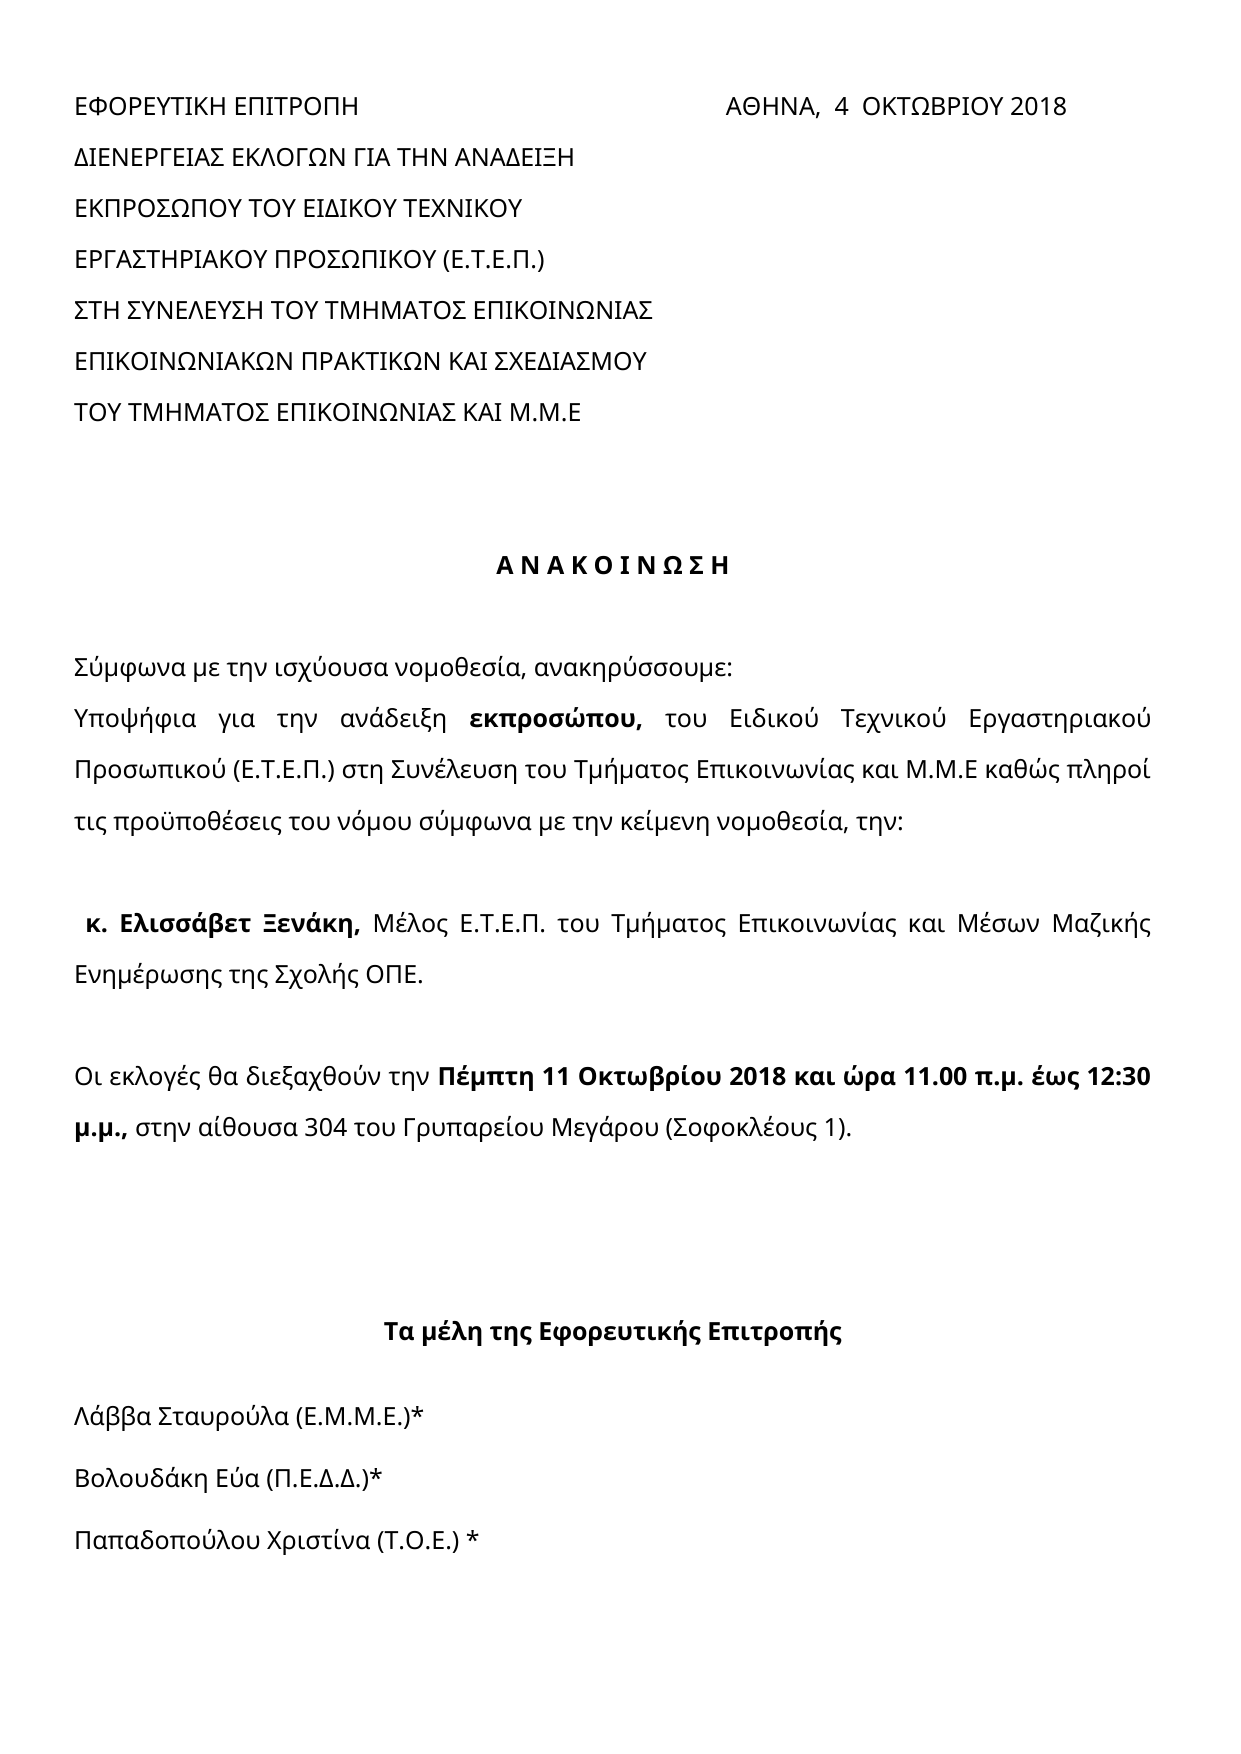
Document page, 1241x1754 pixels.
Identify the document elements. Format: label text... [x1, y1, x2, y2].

text ΤΟΥ ΤΜΗΜΑΤΟΣ ΕΠΙΚΟΙΝΩΝΙΑΣ ΚΑΙ Μ.Μ.Ε [74, 395, 1152, 429]
text Παπαδοπούλου Χριστίνα (Τ.Ο.Ε.) * [74, 1523, 1152, 1557]
text ΣΤΗ ΣΥΝΕΛΕΥΣΗ ΤΟΥ ΤΜΗΜΑΤΟΣ ΕΠΙΚΟΙΝΩΝΙΑΣ [74, 293, 1152, 327]
text ΕΦΟΡΕΥΤΙΚΗ ΕΠΙΤΡΟΠΗ ΑΘΗΝΑ, 4 ΟΚΤΩΒΡΙΟΥ 2018 [74, 89, 1152, 123]
text ΔΙΕΝΕΡΓΕΙΑΣ ΕΚΛΟΓΩΝ ΓΙΑ ΤΗΝ ΑΝΑΔΕΙΞΗ [74, 140, 1152, 174]
text Βολουδάκη Εύα (Π.Ε.Δ.Δ.)* [74, 1461, 1152, 1495]
text Οι εκλογές θα διεξαχθούν την Πέμπτη 11 Οκτωβρίου 2018 και ώρα 11.00 π.μ. έως 12:30 μ.μ., στην αίθουσα 304 του Γρυπαρείου Μεγάρου (Σοφοκλέους 1). [74, 1058, 1152, 1143]
text ΕΡΓΑΣΤΗΡΙΑΚΟΥ ΠΡΟΣΩΠΙΚΟΥ (Ε.Τ.Ε.Π.) [74, 242, 1152, 276]
text ΕΠΙΚΟΙΝΩΝΙΑΚΩΝ ΠΡΑΚΤΙΚΩΝ ΚΑΙ ΣΧΕΔΙΑΣΜΟΥ [74, 344, 1152, 378]
text Λάββα Σταυρούλα (Ε.Μ.Μ.Ε.)* [74, 1399, 1152, 1433]
text Υποψήφια για την ανάδειξη εκπροσώπου, του Ειδικού Τεχνικού Εργαστηριακού Προσωπικού (Ε.Τ.Ε.Π.) στη Συνέλευση του Τμήματος Επικοινωνίας και Μ.Μ.Ε καθώς πληροί τις προϋποθέσεις του νόμου σύμφωνα με την κείμενη νομοθεσία, την: [74, 701, 1152, 837]
text ΕΚΠΡΟΣΩΠΟΥ ΤΟΥ ΕΙΔΙΚΟΥ ΤΕΧΝΙΚΟΥ [74, 191, 1152, 225]
text Σύμφωνα με την ισχύουσα νομοθεσία, ανακηρύσσουμε: [74, 650, 1152, 684]
text Α Ν Α Κ Ο Ι Ν Ω Σ Η [74, 548, 1152, 582]
text Τα μέλη της Εφορευτικής Επιτροπής [74, 1314, 1152, 1348]
text κ. Ελισσάβετ Ξενάκη, Μέλος Ε.Τ.Ε.Π. του Τμήματος Επικοινωνίας και Μέσων Μαζικής Ενημέρωσης της Σχολής ΟΠΕ. [74, 905, 1152, 990]
